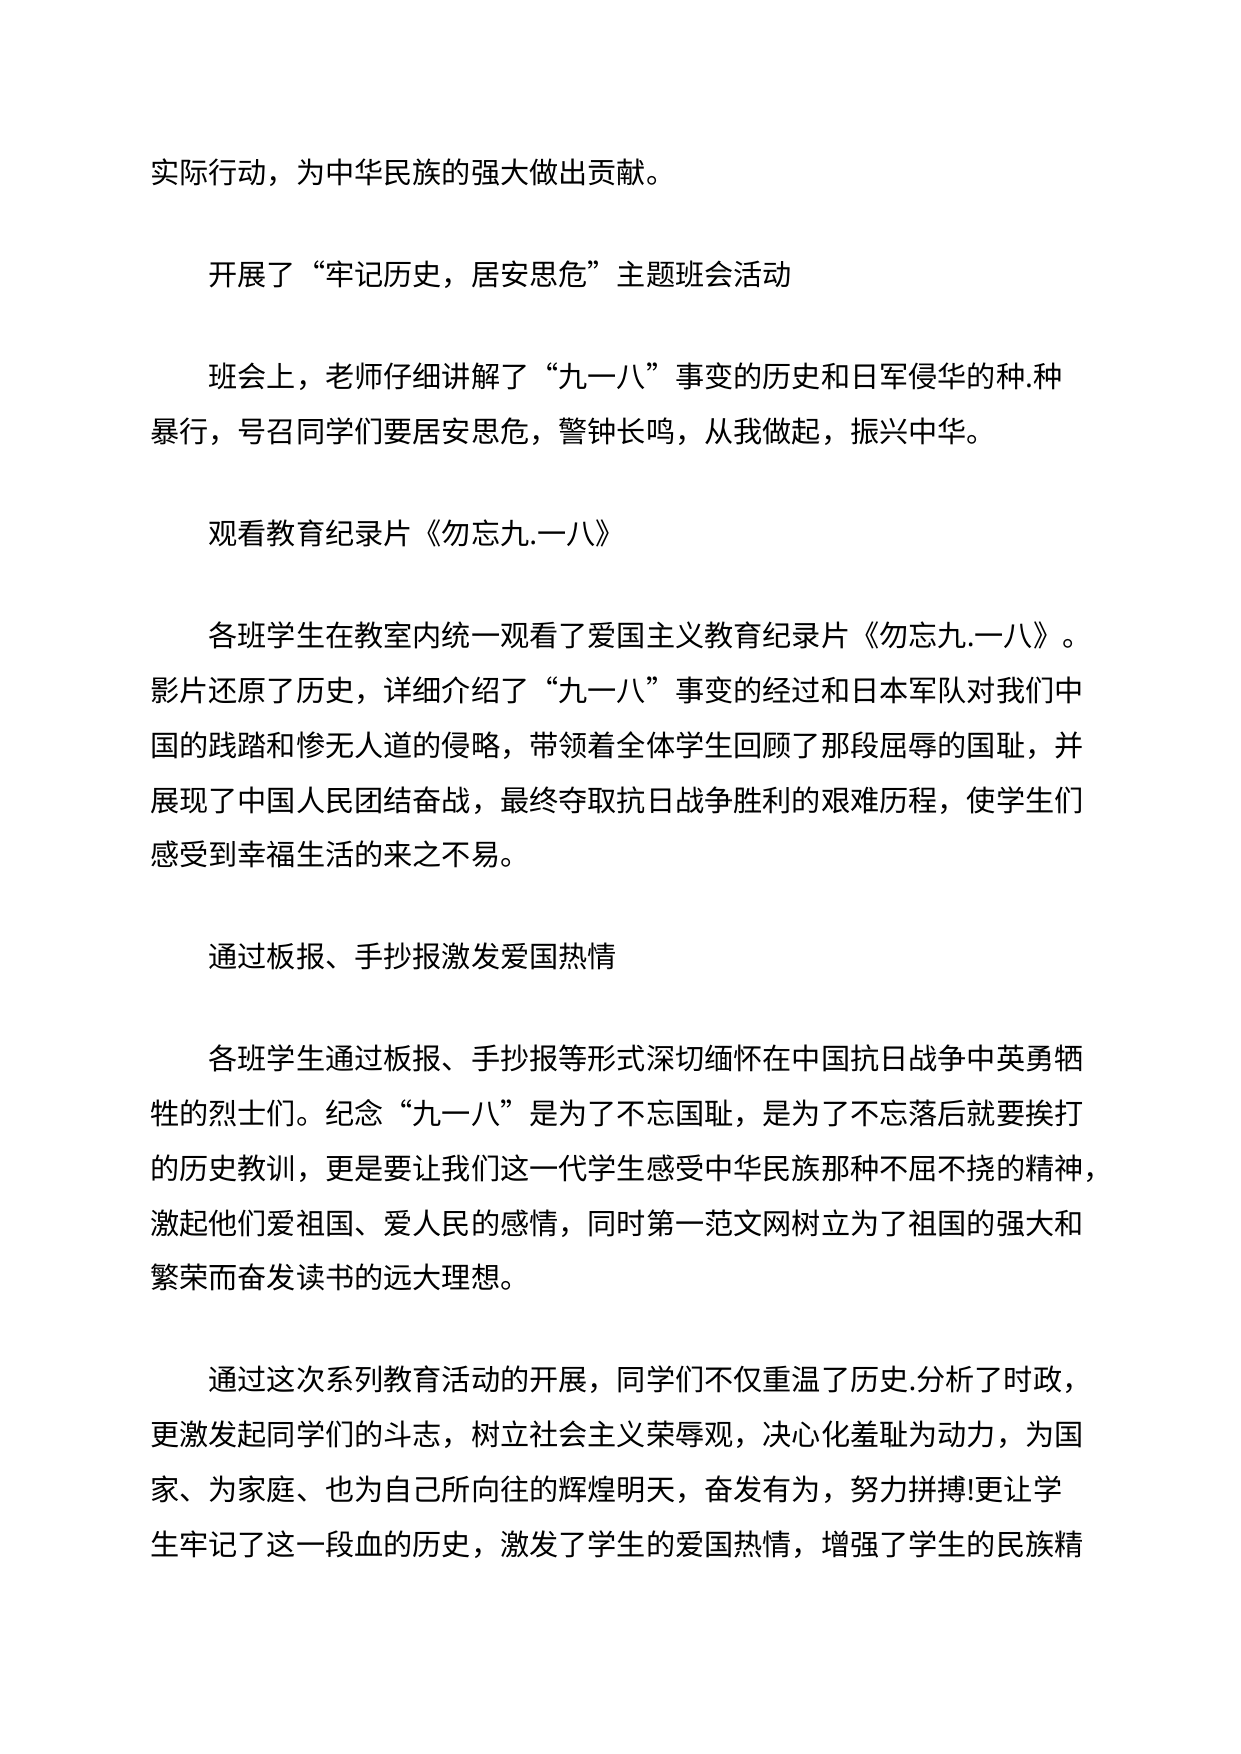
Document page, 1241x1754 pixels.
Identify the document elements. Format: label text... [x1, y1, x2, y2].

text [150, 1357, 1090, 1564]
text 观看教育纪录片《勿忘九.一八》 [150, 510, 1090, 553]
text 班会上，老师仔细讲解了“九一八”事变的历史和日军侵华的种.种暴行，号召同学们要居安思危，警钟长鸣，从我做起，振兴中华。 [150, 353, 1090, 451]
text 各班学生在教室内统一观看了爱国主义教育纪录片《勿忘九.一八》。影片还原了历史，详细介绍了“九一八”事变的经过和日本军队对我们中国的践踏和惨无人道的侵略，带领着全体学生回顾了那段屈辱的国耻，并展现了中国人民团结奋战，最终夺取抗日战争胜利的艰难历程，使学生们感受到幸福生活的来之不易。 [150, 612, 1090, 874]
text 开展了“牢记历史，居安思危”主题班会活动 [150, 252, 1090, 294]
text 各班学生通过板报、手抄报等形式深切缅怀在中国抗日战争中英勇牺牲的烈士们。纪念“九一八”是为了不忘国耻，是为了不忘落后就要挨打的历史教训，更是要让我们这一代学生感受中华民族那种不屈不挠的精神，激起他们爱祖国、爱人民的感情，同时第一范文网树立为了祖国的强大和繁荣而奋发读书的远大理想。 [150, 1036, 1090, 1297]
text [150, 150, 1090, 192]
text 通过板报、手抄报激发爱国热情 [150, 934, 1090, 976]
